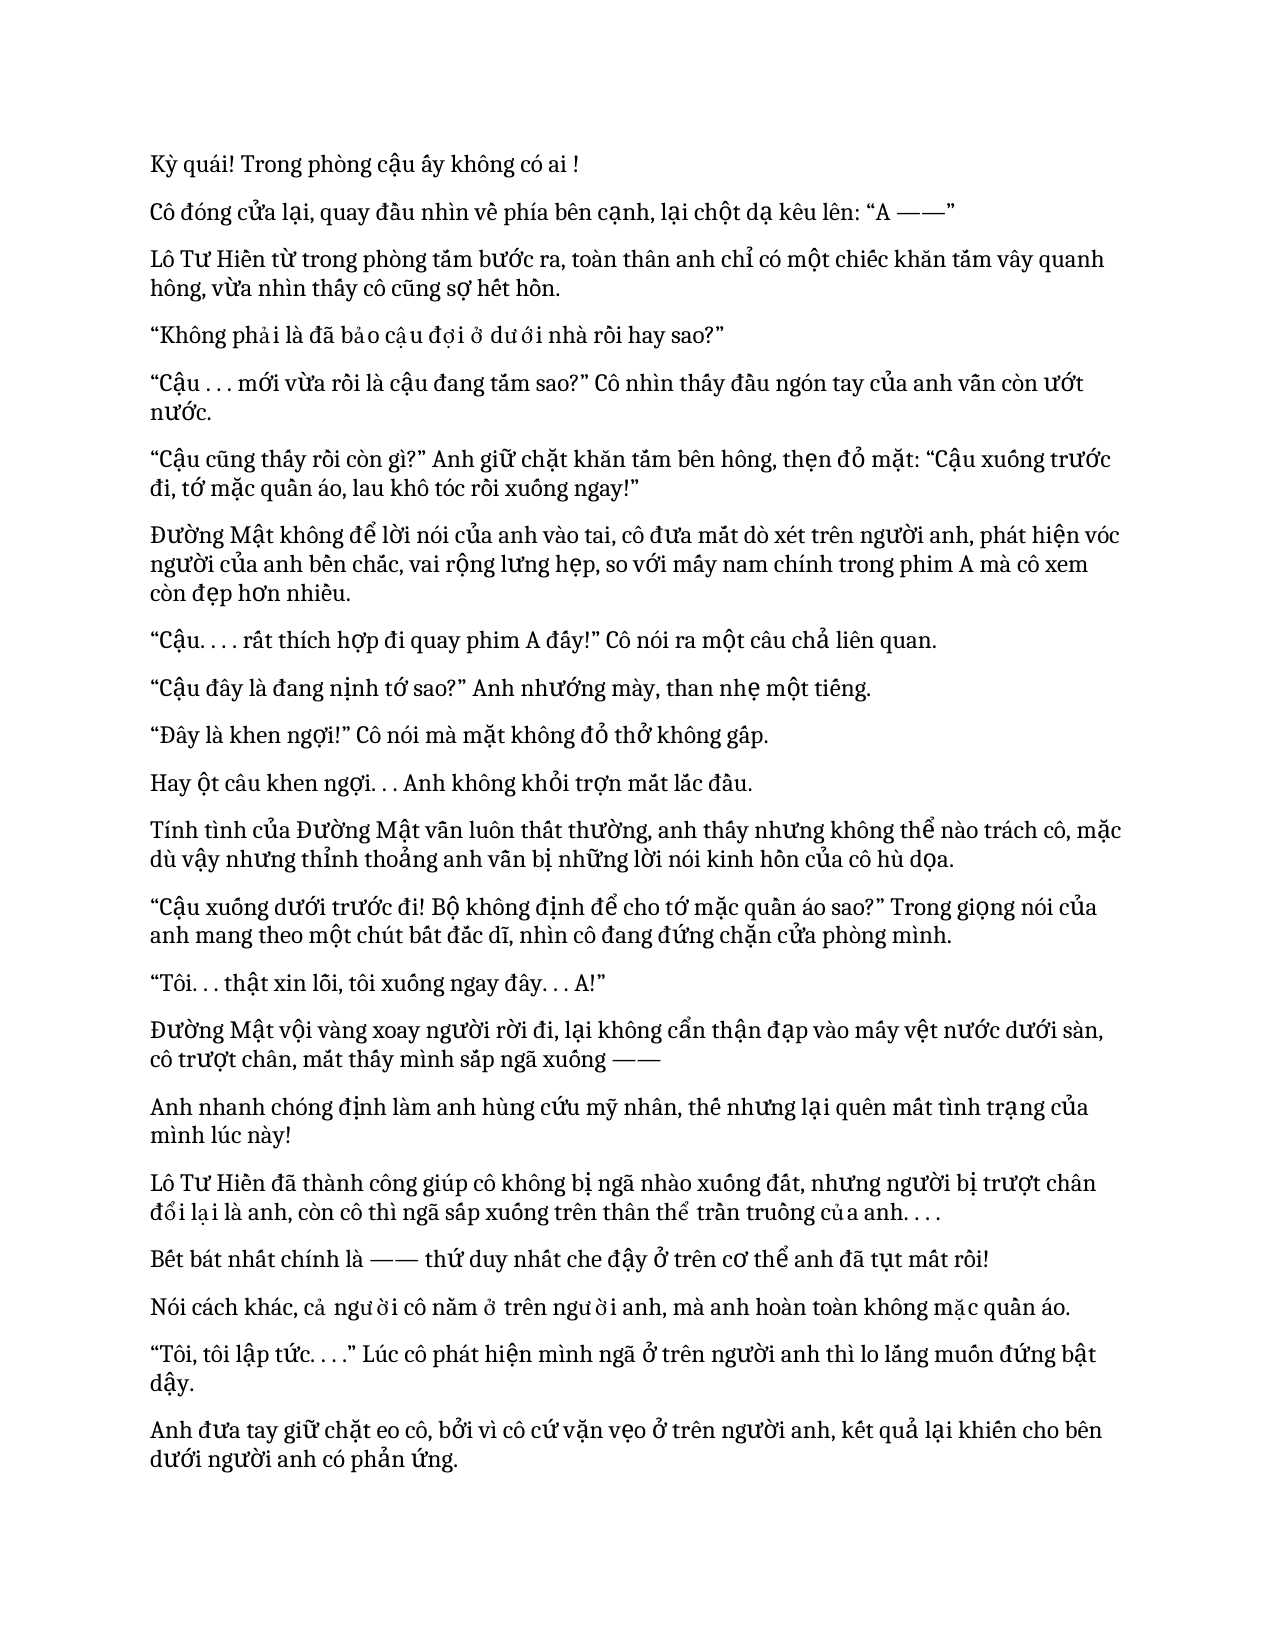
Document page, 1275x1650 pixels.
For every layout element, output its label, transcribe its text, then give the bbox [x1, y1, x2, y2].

text “Cậu đây là đang nịnh tớ sao?” Anh nhướng mày, than nhẹ một tiếng. [150, 674, 1125, 702]
text Anh nhanh chóng định làm anh hùng cứu mỹ nhân, thế nhưng lại quên mất tình trạng của mình lúc này! [150, 1092, 1125, 1150]
text Anh đưa tay giữ chặt eo cô, bởi vì cô cứ vặn vẹo ở trên người anh, kết quả lại khiến cho bên dưới người anh có phản ứng. [150, 1416, 1125, 1474]
text Đường Mật vội vàng xoay người rời đi, lại không cẩn thận đạp vào mấy vệt nước dưới sàn, cô trượt chân, mắt thấy mình sắp ngã xuống —— [150, 1016, 1125, 1074]
text “Cậu cũng thấy rồi còn gì?” Anh giữ chặt khăn tắm bên hông, thẹn đỏ mặt: “Cậu xuống trước đi, tớ mặc quần áo, lau khô tóc rồi xuống ngay!” [150, 445, 1125, 502]
text “Cậu. . . . rất thích hợp đi quay phim A đấy!” Cô nói ra một câu chả liên quan. [150, 626, 1125, 655]
text “Không phải là đã bảo cậu đợi ở dưới nhà rồi hay sao?” [150, 321, 1125, 350]
text “Đây là khen ngợi!” Cô nói mà mặt không đỏ thở không gấp. [150, 721, 1125, 750]
text Bết bát nhất chính là —— thứ duy nhất che đậy ở trên cơ thể anh đã tụt mất rồi! [150, 1245, 1125, 1274]
text “Tôi. . . thật xin lỗi, tôi xuống ngay đây. . . A!” [150, 969, 1125, 997]
text “Cậu . . . mới vừa rồi là cậu đang tắm sao?” Cô nhìn thấy đầu ngón tay của anh vẫn còn ướt nước. [150, 369, 1125, 426]
text Lô Tư Hiền từ trong phòng tắm bước ra, toàn thân anh chỉ có một chiếc khăn tắm vây quanh hông, vừa nhìn thấy cô cũng sợ hết hồn. [150, 245, 1125, 302]
text “Cậu xuống dưới trước đi! Bộ không định để cho tớ mặc quần áo sao?” Trong giọng nói của anh mang theo một chút bất đắc dĩ, nhìn cô đang đứng chặn cửa phòng mình. [150, 892, 1125, 950]
text “Tôi, tôi lập tức. . . .” Lúc cô phát hiện mình ngã ở trên người anh thì lo lắng muốn đứng bật dậy. [150, 1340, 1125, 1397]
text Tính tình của Đường Mật vẫn luôn thất thường, anh thấy nhưng không thể nào trách cô, mặc dù vậy nhưng thỉnh thoảng anh vẫn bị những lời nói kinh hồn của cô hù dọa. [150, 816, 1125, 874]
text Đường Mật không để lời nói của anh vào tai, cô đưa mắt dò xét trên người anh, phát hiện vóc người của anh bền chắc, vai rộng lưng hẹp, so với mấy nam chính trong phim A mà cô xem còn đẹp hơn nhiều. [150, 521, 1125, 607]
text Kỳ quái! Trong phòng cậu ấy không có ai ! [150, 150, 1125, 179]
text Nói cách khác, cả người cô nằm ở trên người anh, mà anh hoàn toàn không mặc quần áo. [150, 1292, 1125, 1321]
text Hay ột câu khen ngợi. . . Anh không khỏi trợn mắt lắc đầu. [150, 769, 1125, 797]
text Cô đóng cửa lại, quay đầu nhìn về phía bên cạnh, lại chột dạ kêu lên: “A ——” [150, 197, 1125, 226]
text Lô Tư Hiền đã thành công giúp cô không bị ngã nhào xuống đất, nhưng người bị trượt chân đổi lại là anh, còn cô thì ngã sấp xuống trên thân thể trần truồng của anh. . . . [150, 1169, 1125, 1226]
